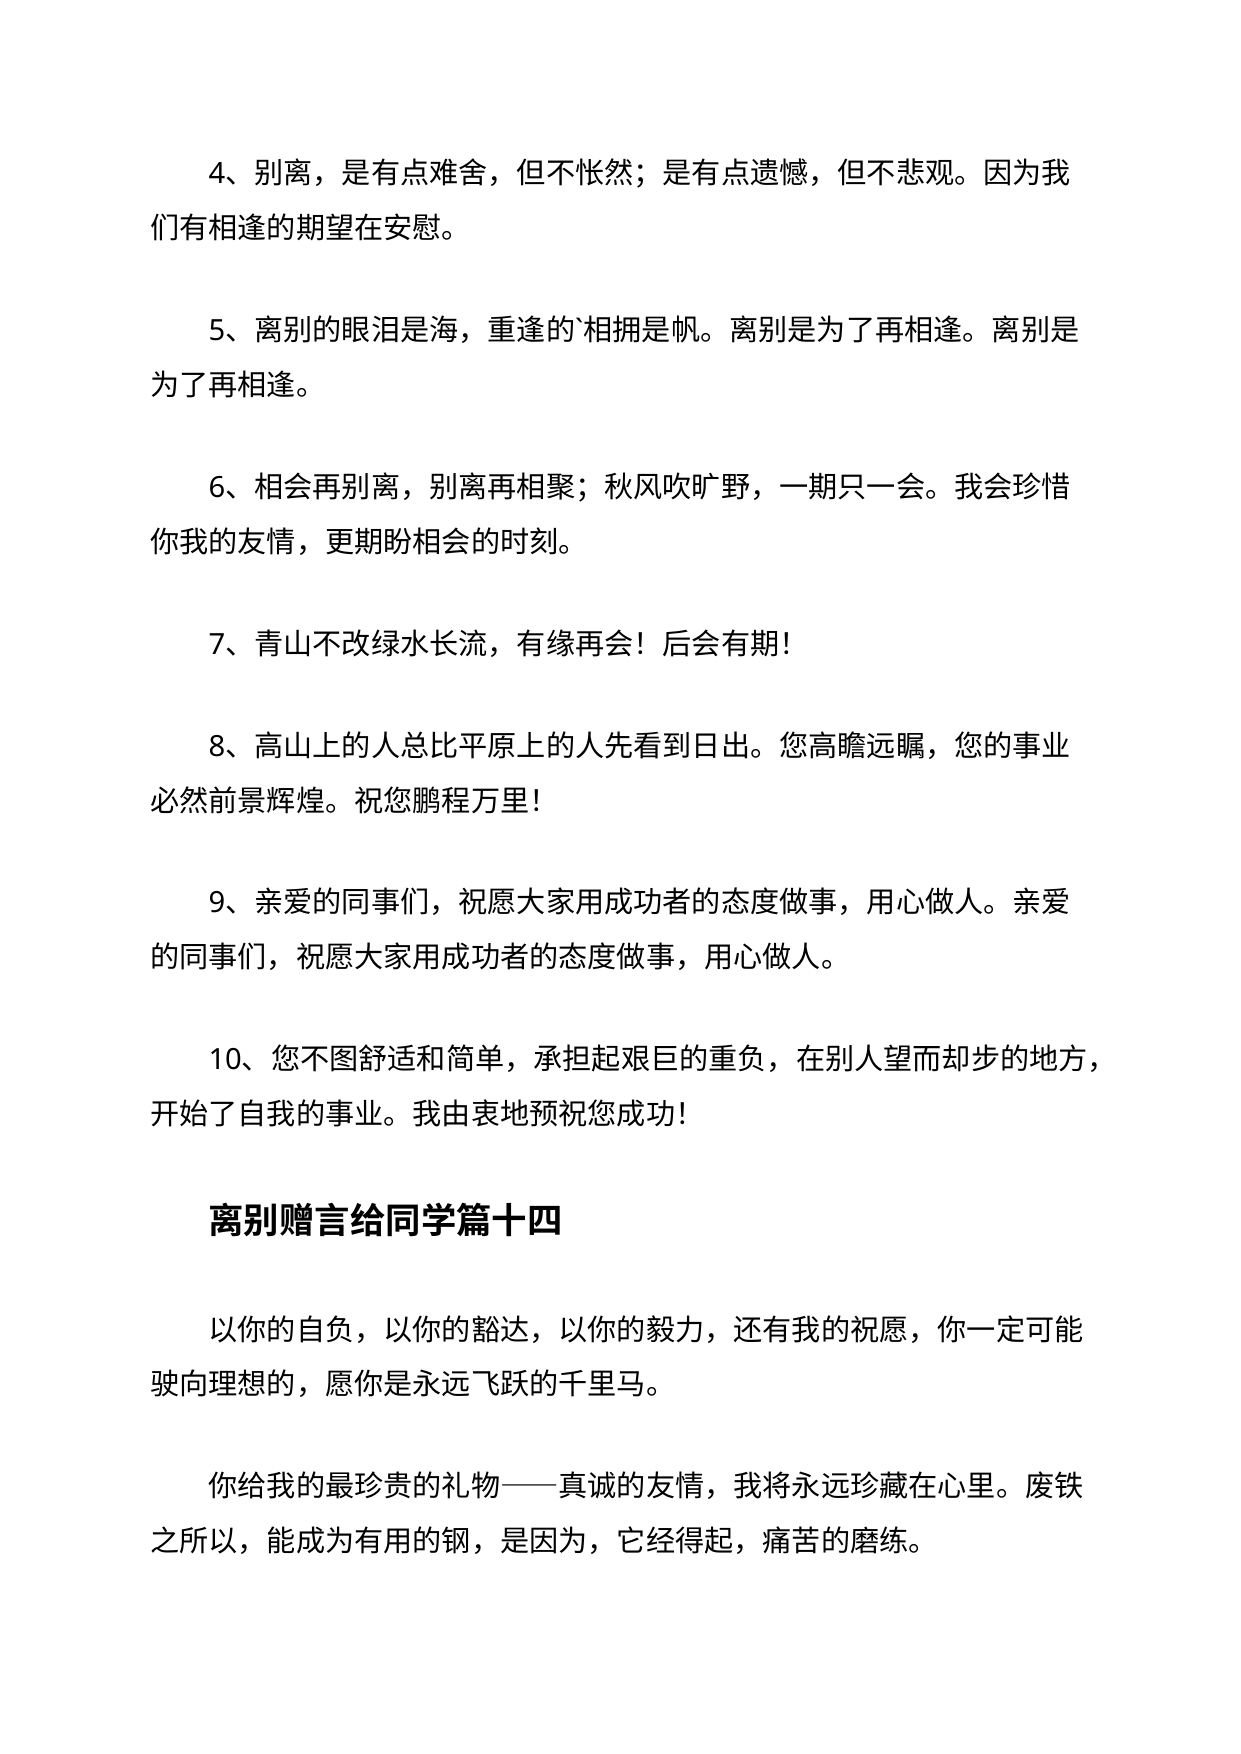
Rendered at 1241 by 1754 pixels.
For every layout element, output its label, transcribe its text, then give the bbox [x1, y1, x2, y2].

text 离别赠言给同学篇十四 [150, 1193, 1090, 1244]
text 7、青山不改绿水长流，有缘再会！后会有期！ [150, 620, 1090, 663]
text 4、别离，是有点难舍，但不怅然；是有点遗憾，但不悲观。因为我们有相逢的期望在安慰。 [150, 150, 1090, 247]
text 以你的自负，以你的豁达，以你的毅力，还有我的祝愿，你一定可能驶向理想的，愿你是永远飞跃的千里马。 [150, 1306, 1090, 1403]
text 6、相会再别离，别离再相聚；秋风吹旷野，一期只一会。我会珍惜你我的友情，更期盼相会的时刻。 [150, 463, 1090, 561]
text 5、离别的眼泪是海，重逢的`相拥是帆。离别是为了再相逢。离别是为了再相逢。 [150, 307, 1090, 404]
text 8、高山上的人总比平原上的人先看到日出。您高瞻远瞩，您的事业必然前景辉煌。祝您鹏程万里！ [150, 722, 1090, 819]
text 你给我的最珍贵的礼物——真诚的友情，我将永远珍藏在心里。废铁之所以，能成为有用的钢，是因为，它经得起，痛苦的磨练。 [150, 1463, 1090, 1560]
text 10、您不图舒适和简单，承担起艰巨的重负，在别人望而却步的地方，开始了自我的事业。我由衷地预祝您成功！ [150, 1036, 1090, 1133]
text 9、亲爱的同事们，祝愿大家用成功者的态度做事，用心做人。亲爱的同事们，祝愿大家用成功者的态度做事，用心做人。 [150, 879, 1090, 976]
